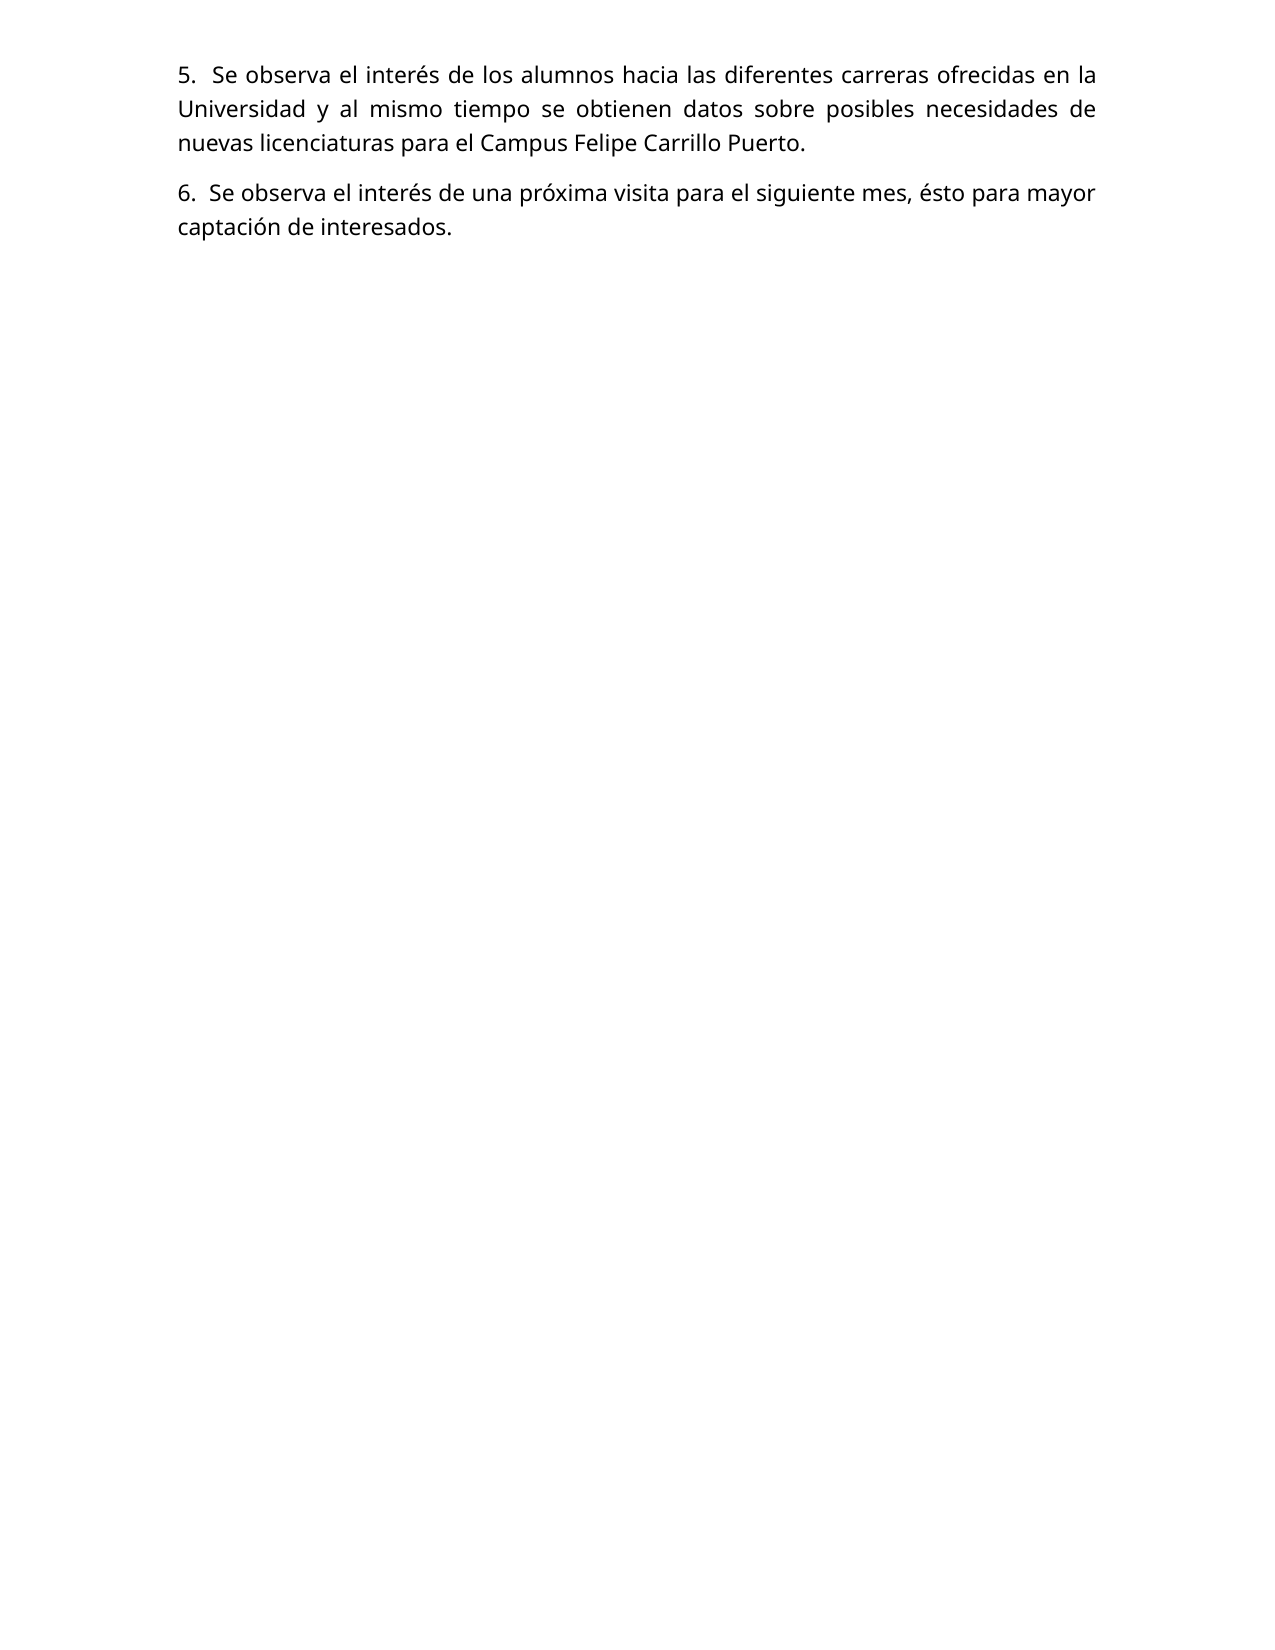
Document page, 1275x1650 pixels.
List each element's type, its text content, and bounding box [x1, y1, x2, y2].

text 6. Se observa el interés de una próxima visita para el siguiente mes, ésto para mayor captación de interesados. [177, 177, 1098, 242]
text 5. Se observa el interés de los alumnos hacia las diferentes carreras ofrecidas en la Universidad y al mismo tiempo se obtienen datos sobre posibles necesidades de nuevas licenciaturas para el Campus Felipe Carrillo Puerto. [177, 59, 1098, 158]
